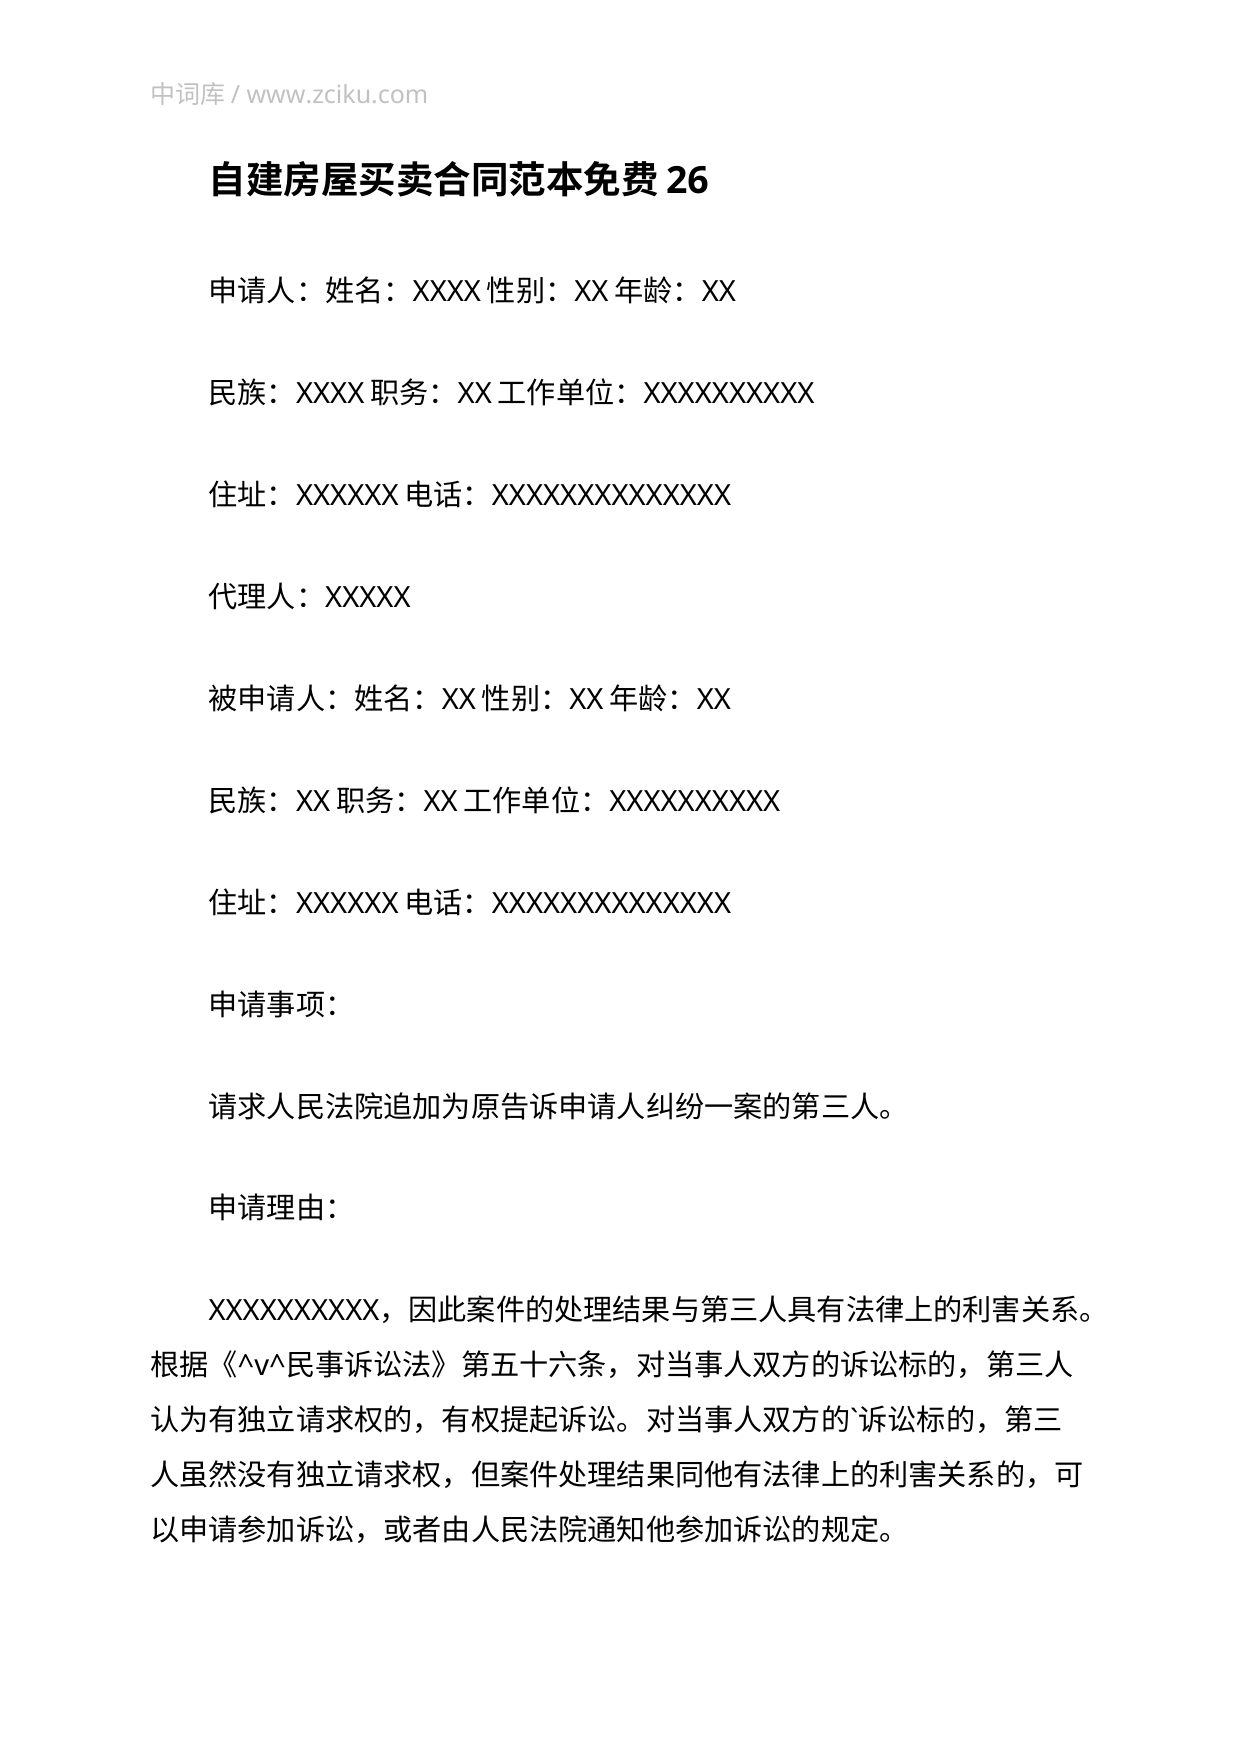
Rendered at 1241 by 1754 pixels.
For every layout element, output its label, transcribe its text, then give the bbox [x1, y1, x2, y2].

text 住址：XXXXXX电话：XXXXXXXXXXXXXX [150, 472, 1090, 514]
text 申请事项： [150, 981, 1090, 1024]
text 代理人：XXXXX [150, 573, 1090, 616]
text 民族：XXXX职务：XX工作单位：XXXXXXXXXX [150, 369, 1090, 412]
text XXXXXXXXXX，因此案件的处理结果与第三人具有法律上的利害关系。根据《^v^民事诉讼法》第五十六条，对当事人双方的诉讼标的，第三人认为有独立请求权的，有权提起诉讼。对当事人双方的`诉讼标的，第三人虽然没有独立请求权，但案件处理结果同他有法律上的利害关系的，可以申请参加诉讼，或者由人民法院通知他参加诉讼的规定。 [150, 1287, 1090, 1549]
text 申请理由： [150, 1185, 1090, 1227]
text 民族：XX职务：XX工作单位：XXXXXXXXXX [150, 777, 1090, 820]
text 申请人：姓名：XXXX性别：XX年龄：XX [150, 268, 1090, 310]
text 被申请人：姓名：XX性别：XX年龄：XX [150, 676, 1090, 718]
text 请求人民法院追加为原告诉申请人纠纷一案的第三人。 [150, 1083, 1090, 1126]
text 自建房屋买卖合同范本免费26 [150, 150, 1090, 204]
text 住址：XXXXXX电话：XXXXXXXXXXXXXX [150, 879, 1090, 922]
